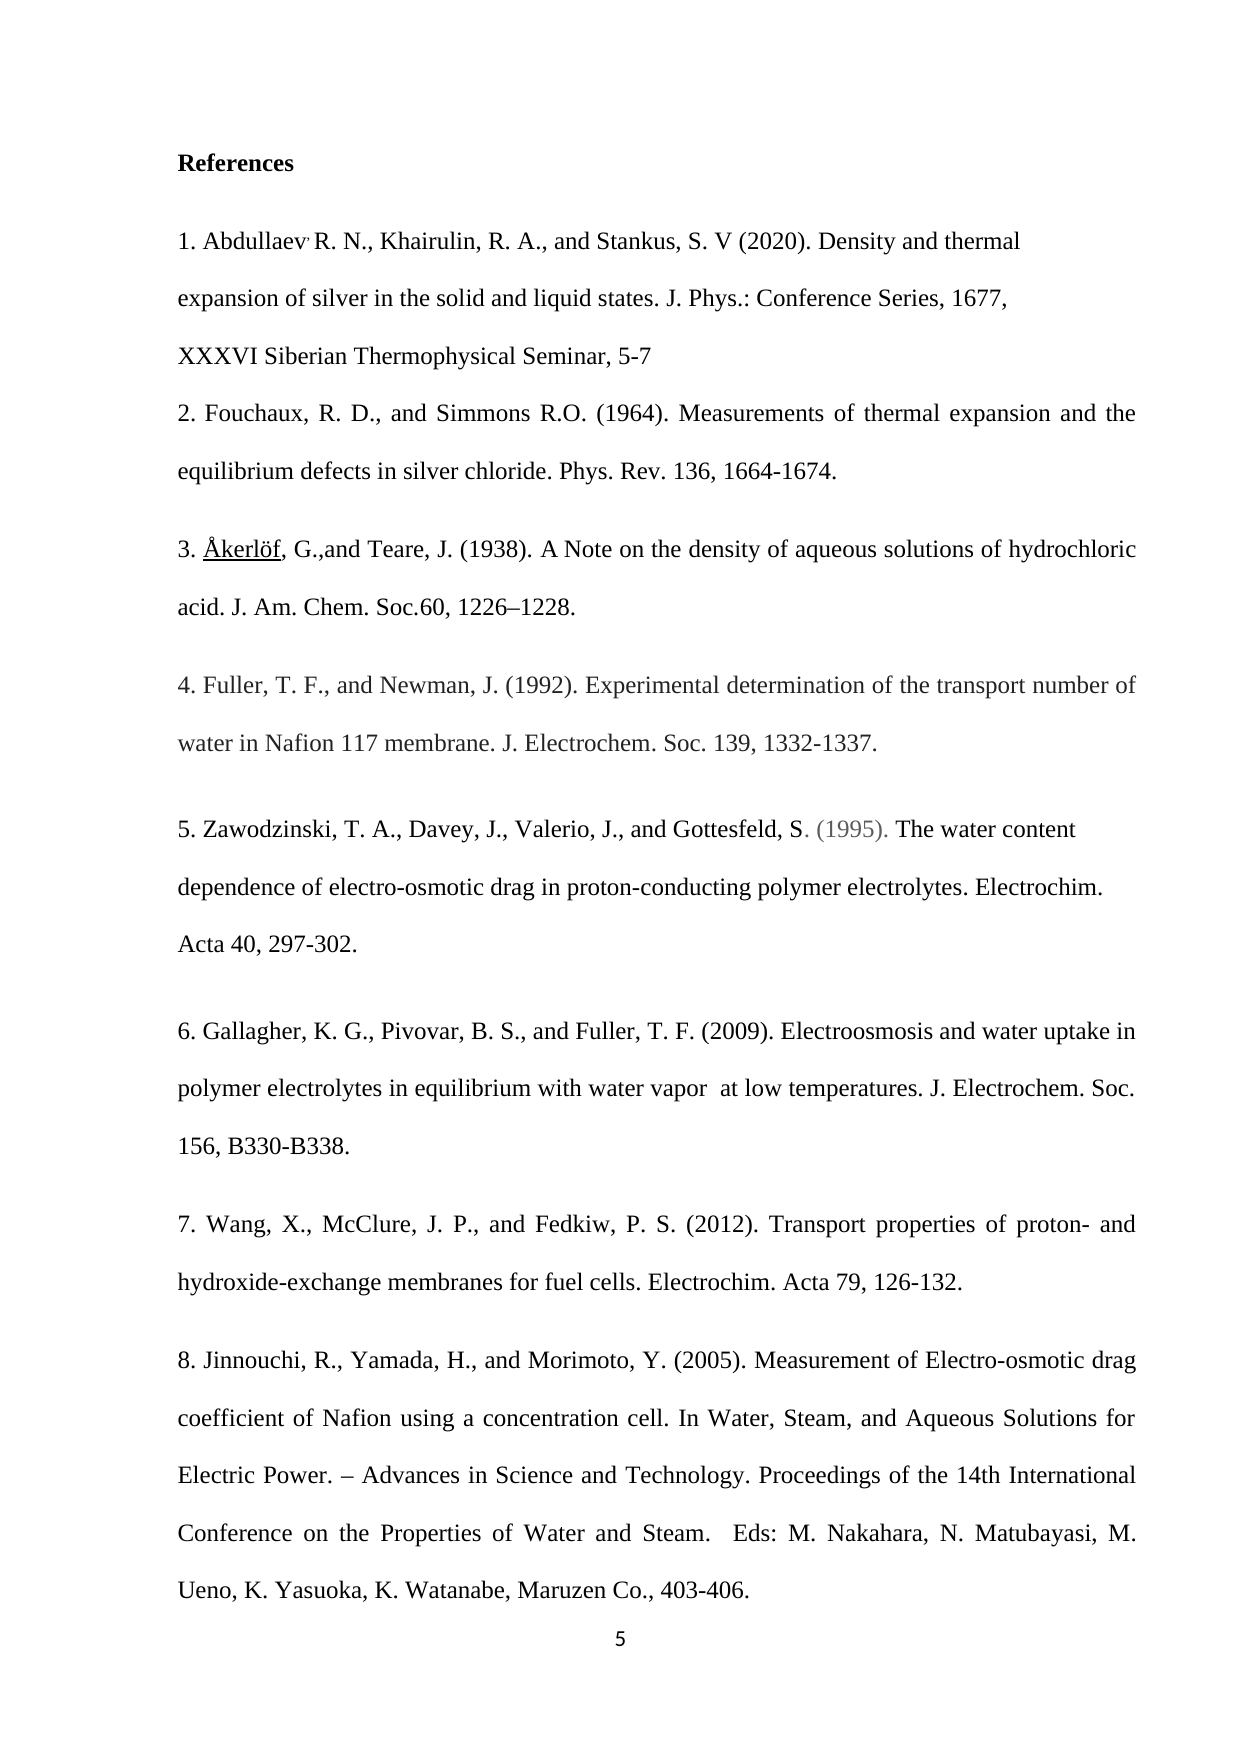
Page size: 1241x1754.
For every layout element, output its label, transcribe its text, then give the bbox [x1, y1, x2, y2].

text 6. Gallagher, K. G., Pivovar, B. S., and Fuller, T. F. (2009). Electroosmosis and water uptake in polymer electrolytes in equilibrium with water vapor at low temperatures. J. Electrochem. Soc. 156, B330-B338. [177, 1016, 1137, 1160]
text 8. Jinnouchi, R., Yamada, H., and Morimoto, Y. (2005). Measurement of Electro-osmotic drag coefficient of Nafion using a concentration cell. In Water, Steam, and Aqueous Solutions for Electric Power. – Advances in Science and Technology. Proceedings of the 14th International Conference on the Properties of Water and Steam. Eds: M. Nakahara, N. Matubayasi, M. Ueno, K. Yasuoka, K. Watanabe, Maruzen Co., 403-406. [177, 1345, 1137, 1604]
text 2. Fouchaux, R. D., and Simmons R.O. (1964). Measurements of thermal expansion and the equilibrium defects in silver chloride. Phys. Rev. 136, 1664-1674. [177, 398, 1137, 485]
text 1. Abdullaev, R. N., Khairulin, R. A., and Stankus, S. V (2020). Density and thermal expansion of silver in the solid and liquid states. J. Phys.: Conference Series, 1677, XXXVI Siberian Thermophysical Seminar, 5-7 [177, 226, 1063, 370]
text 3. Åkerlöf, G.,and Teare, J. (1938). A Note on the density of aqueous solutions of hydrochloric acid. J. Am. Chem. Soc.60, 1226–1228. [177, 534, 1137, 621]
text References [177, 148, 1137, 176]
text 4. Fuller, T. F., and Newman, J. (1992). Experimental determination of the transport number of water in Nafion 117 membrane. J. Electrochem. Soc. 139, 1332-1337. [177, 670, 1137, 756]
text 7. Wang, X., McClure, J. P., and Fedkiw, P. S. (2012). Transport properties of proton- and hydroxide-exchange membranes for fuel cells. Electrochim. Acta 79, 126-132. [177, 1209, 1137, 1296]
text 5. Zawodzinski, T. A., Davey, J., Valerio, J., and Gottesfeld, S. (1995). The water content dependence of electro-osmotic drag in proton-conducting polymer electrolytes. Electrochim. Acta 40, 297-302. [177, 814, 1137, 958]
